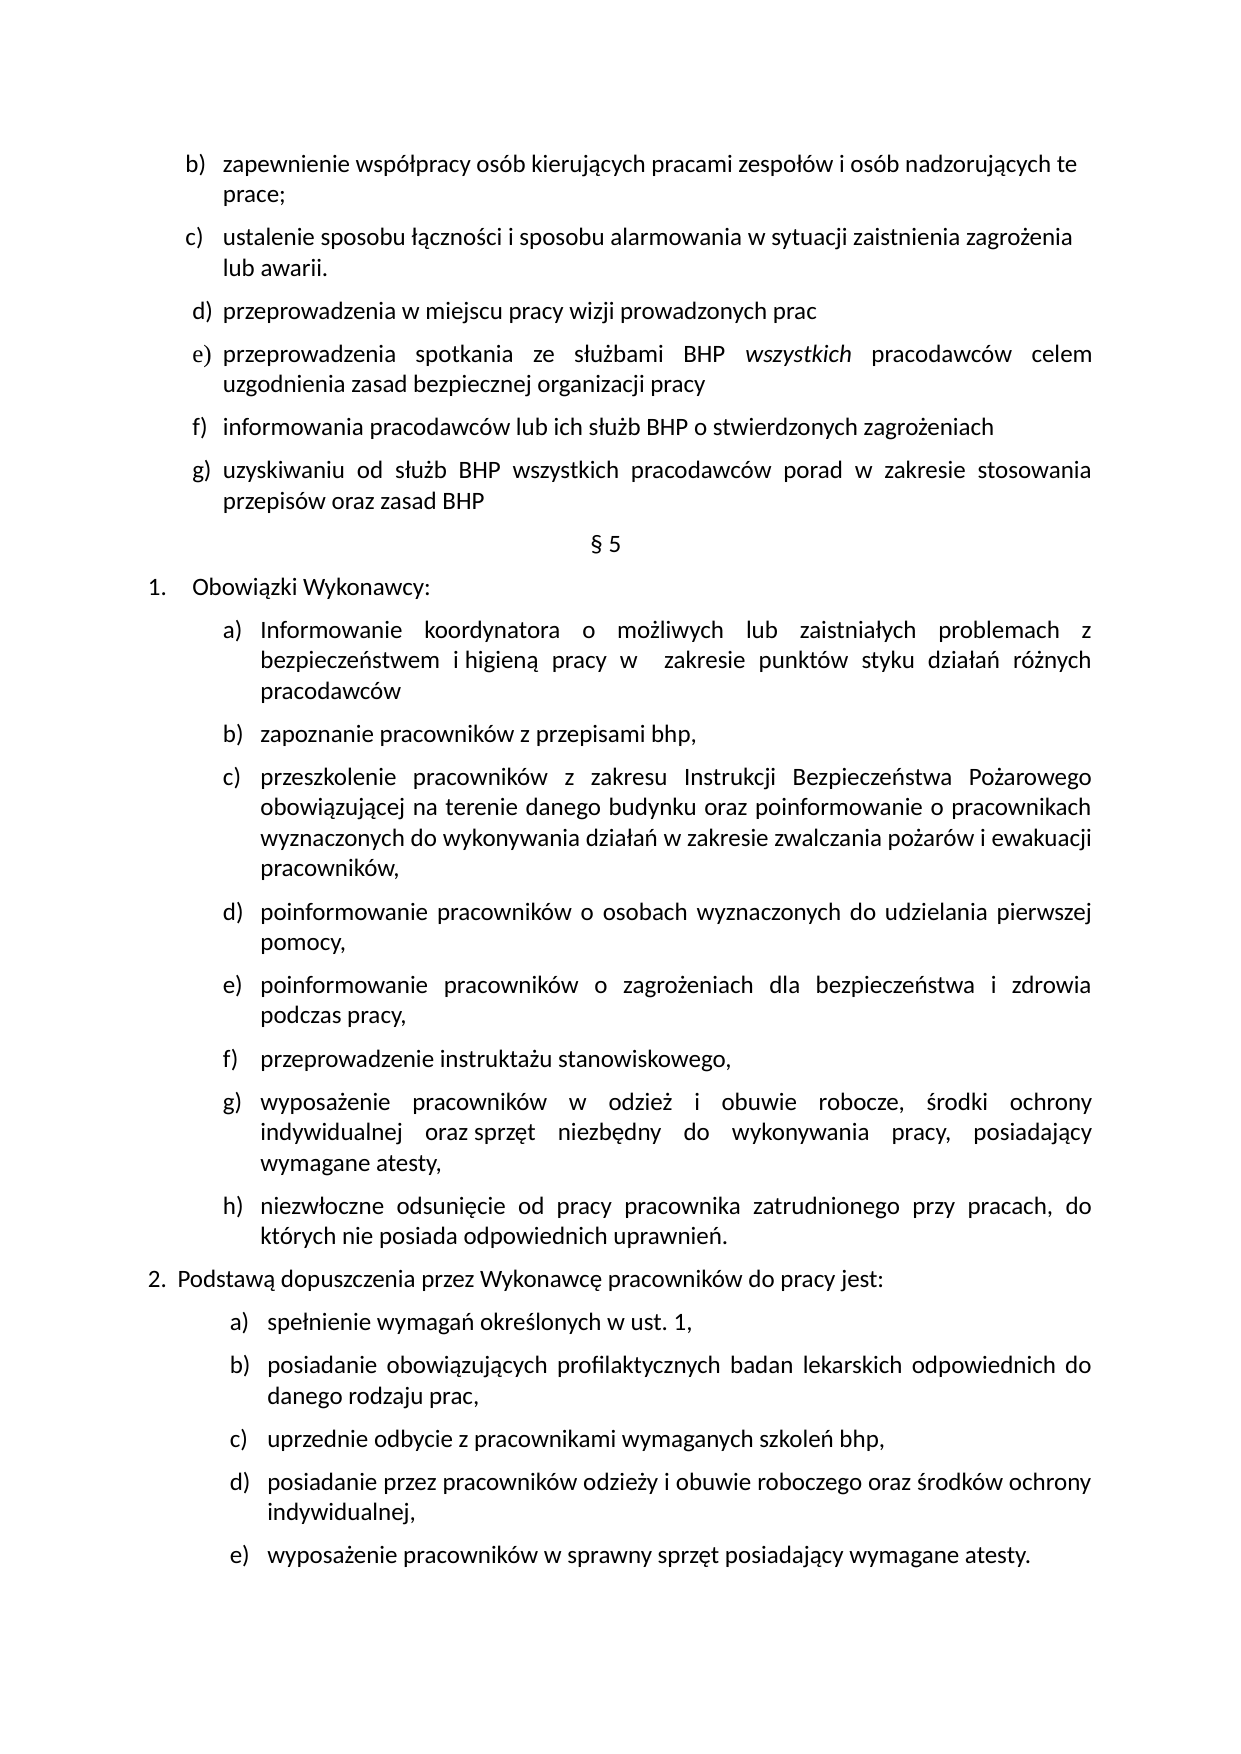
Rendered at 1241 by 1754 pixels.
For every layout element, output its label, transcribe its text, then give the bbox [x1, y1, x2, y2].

list Obowiązki Wykonawcy: [148, 571, 1092, 601]
list zapewnienie współpracy osób kierujących pracami zespołów i osób nadzorujących te prace; [185, 148, 1092, 209]
list poinformowanie pracowników o osobach wyznaczonych do udzielania pierwszej pomocy, [223, 896, 1092, 957]
list zapoznanie pracowników z przepisami bhp, [223, 718, 1092, 748]
list wyposażenie pracowników w sprawny sprzęt posiadający wymagane atesty. [229, 1539, 1092, 1570]
list informowania pracodawców lub ich służb BHP o stwierdzonych zagrożeniach [192, 411, 1092, 442]
list ustalenie sposobu łączności i sposobu alarmowania w sytuacji zaistnienia zagrożenia lub awarii. [185, 221, 1092, 282]
list uzyskiwaniu od służb BHP wszystkich pracodawców porad w zakresie stosowania przepisów oraz zasad BHP [192, 454, 1092, 515]
list wyposażenie pracowników w odzież i obuwie robocze, środki ochrony indywidualnej oraz sprzęt niezbędny do wykonywania pracy, posiadający wymagane atesty, [223, 1086, 1092, 1177]
list Informowanie koordynatora o możliwych lub zaistniałych problemach z bezpieczeństwem i higieną pracy w zakresie punktów styku działań różnych pracodawców [223, 614, 1092, 706]
list posiadanie przez pracowników odzieży i obuwie roboczego oraz środków ochrony indywidualnej, [229, 1466, 1092, 1527]
list Podstawą dopuszczenia przez Wykonawcę pracowników do pracy jest: [148, 1263, 1092, 1294]
list przeszkolenie pracowników z zakresu Instrukcji Bezpieczeństwa Pożarowego obowiązującej na terenie danego budynku oraz poinformowanie o pracownikach wyznaczonych do wykonywania działań w zakresie zwalczania pożarów i ewakuacji pracowników, [223, 761, 1092, 883]
list posiadanie obowiązujących profilaktycznych badan lekarskich odpowiednich do danego rodzaju prac, [229, 1349, 1092, 1410]
list niezwłoczne odsunięcie od pracy pracownika zatrudnionego przy pracach, do których nie posiada odpowiednich uprawnień. [223, 1190, 1092, 1251]
list przeprowadzenia spotkania ze służbami BHP wszystkich pracodawców celem uzgodnienia zasad bezpiecznej organizacji pracy [192, 338, 1092, 399]
text § 5 [590, 528, 1092, 558]
list uprzednie odbycie z pracownikami wymaganych szkoleń bhp, [229, 1423, 1092, 1453]
list poinformowanie pracowników o zagrożeniach dla bezpieczeństwa i zdrowia podczas pracy, [223, 969, 1092, 1030]
list przeprowadzenia w miejscu pracy wizji prowadzonych prac [192, 295, 1092, 325]
list przeprowadzenie instruktażu stanowiskowego, [223, 1043, 1092, 1073]
list spełnienie wymagań określonych w ust. 1, [229, 1306, 1092, 1337]
